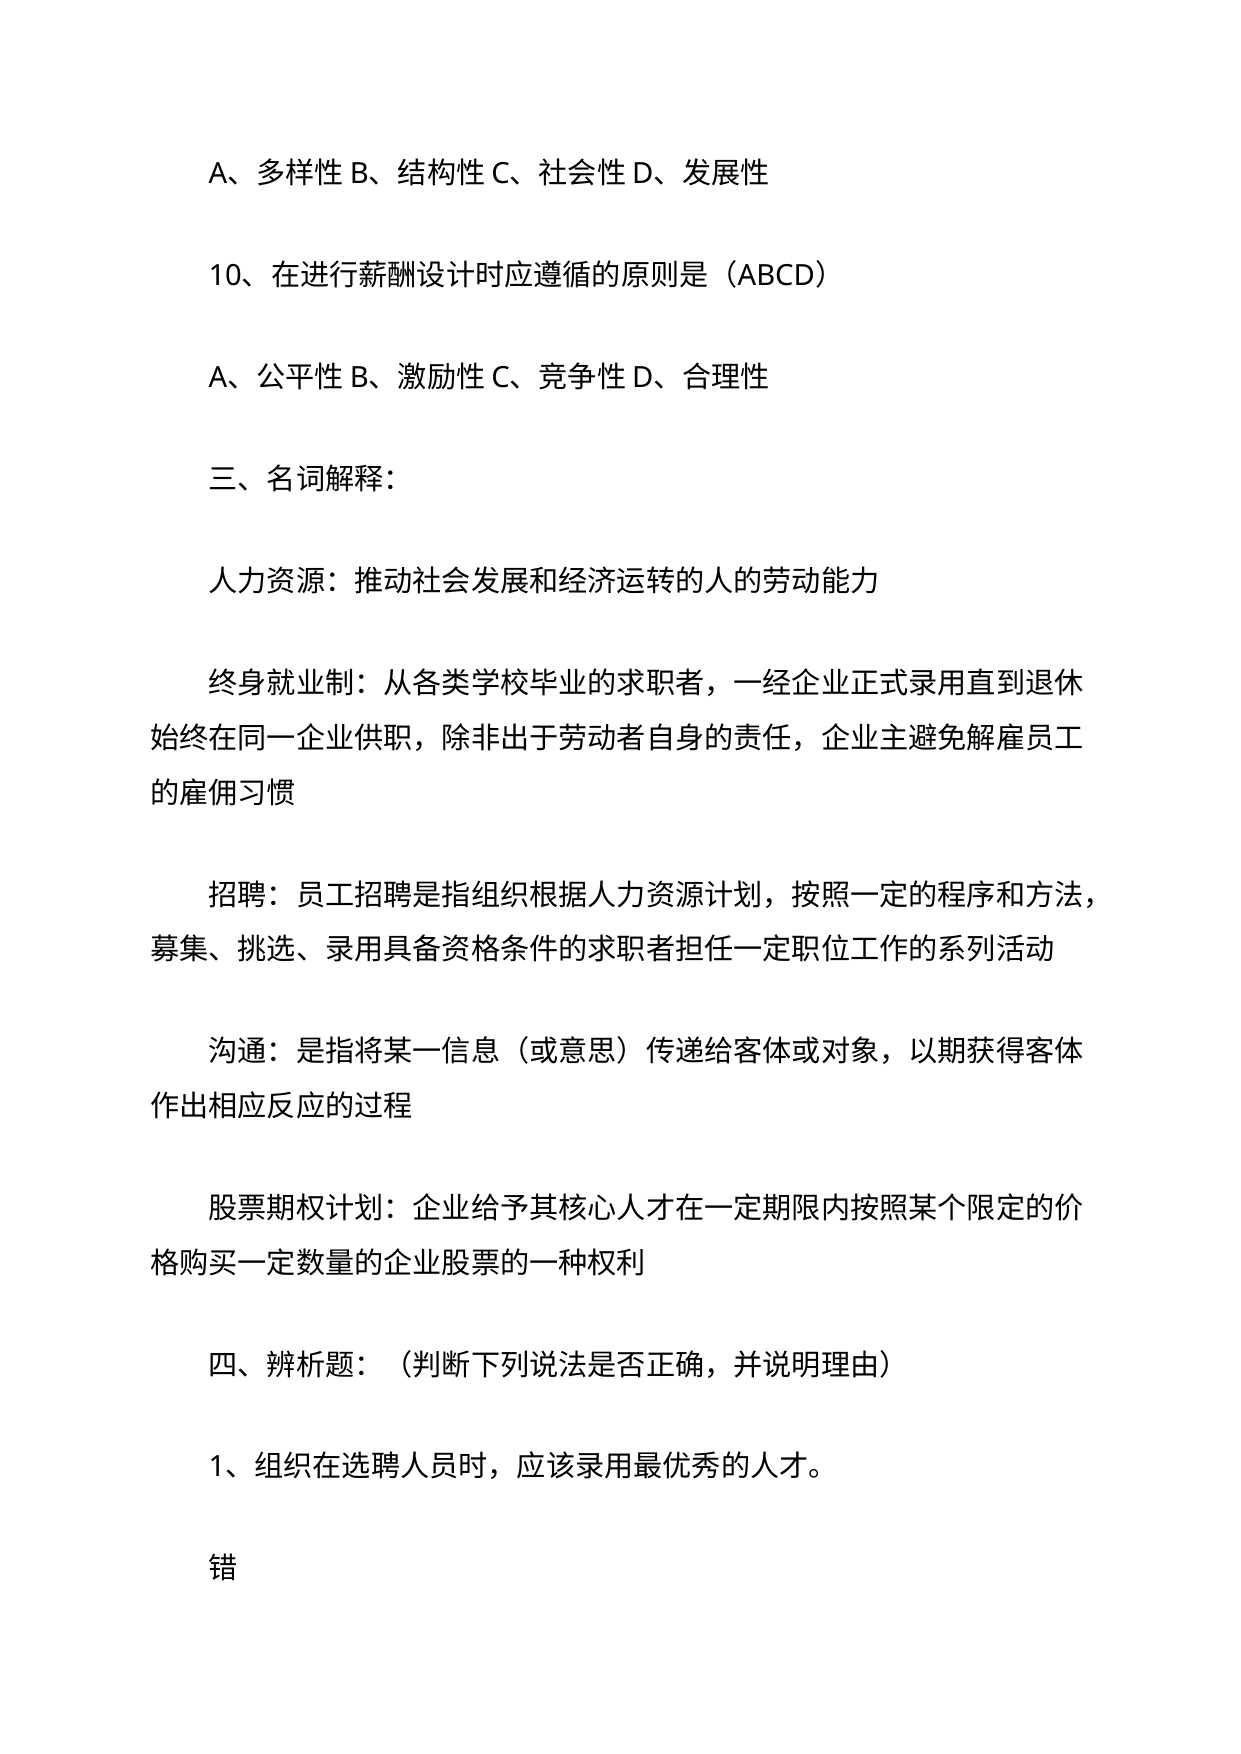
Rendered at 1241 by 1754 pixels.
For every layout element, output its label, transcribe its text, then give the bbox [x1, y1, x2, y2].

text A、多样性B、结构性C、社会性D、发展性 [150, 150, 1090, 192]
text 10、在进行薪酬设计时应遵循的原则是（ABCD） [150, 252, 1090, 294]
text 四、辨析题：（判断下列说法是否正确，并说明理由） [150, 1341, 1090, 1383]
text 沟通：是指将某一信息（或意思）传递给客体或对象，以期获得客体作出相应反应的过程 [150, 1028, 1090, 1125]
text 终身就业制：从各类学校毕业的求职者，一经企业正式录用直到退休始终在同一企业供职，除非出于劳动者自身的责任，企业主避免解雇员工的雇佣习惯 [150, 659, 1090, 812]
text 股票期权计划：企业给予其核心人才在一定期限内按照某个限定的价格购买一定数量的企业股票的一种权利 [150, 1184, 1090, 1282]
text 招聘：员工招聘是指组织根据人力资源计划，按照一定的程序和方法，募集、挑选、录用具备资格条件的求职者担任一定职位工作的系列活动 [150, 871, 1090, 968]
text 1、组织在选聘人员时，应该录用最优秀的人才。 [150, 1443, 1090, 1485]
text A、公平性B、激励性C、竞争性D、合理性 [150, 354, 1090, 396]
text 错 [150, 1545, 1090, 1587]
text 人力资源：推动社会发展和经济运转的人的劳动能力 [150, 558, 1090, 600]
text 三、名词解释： [150, 456, 1090, 498]
